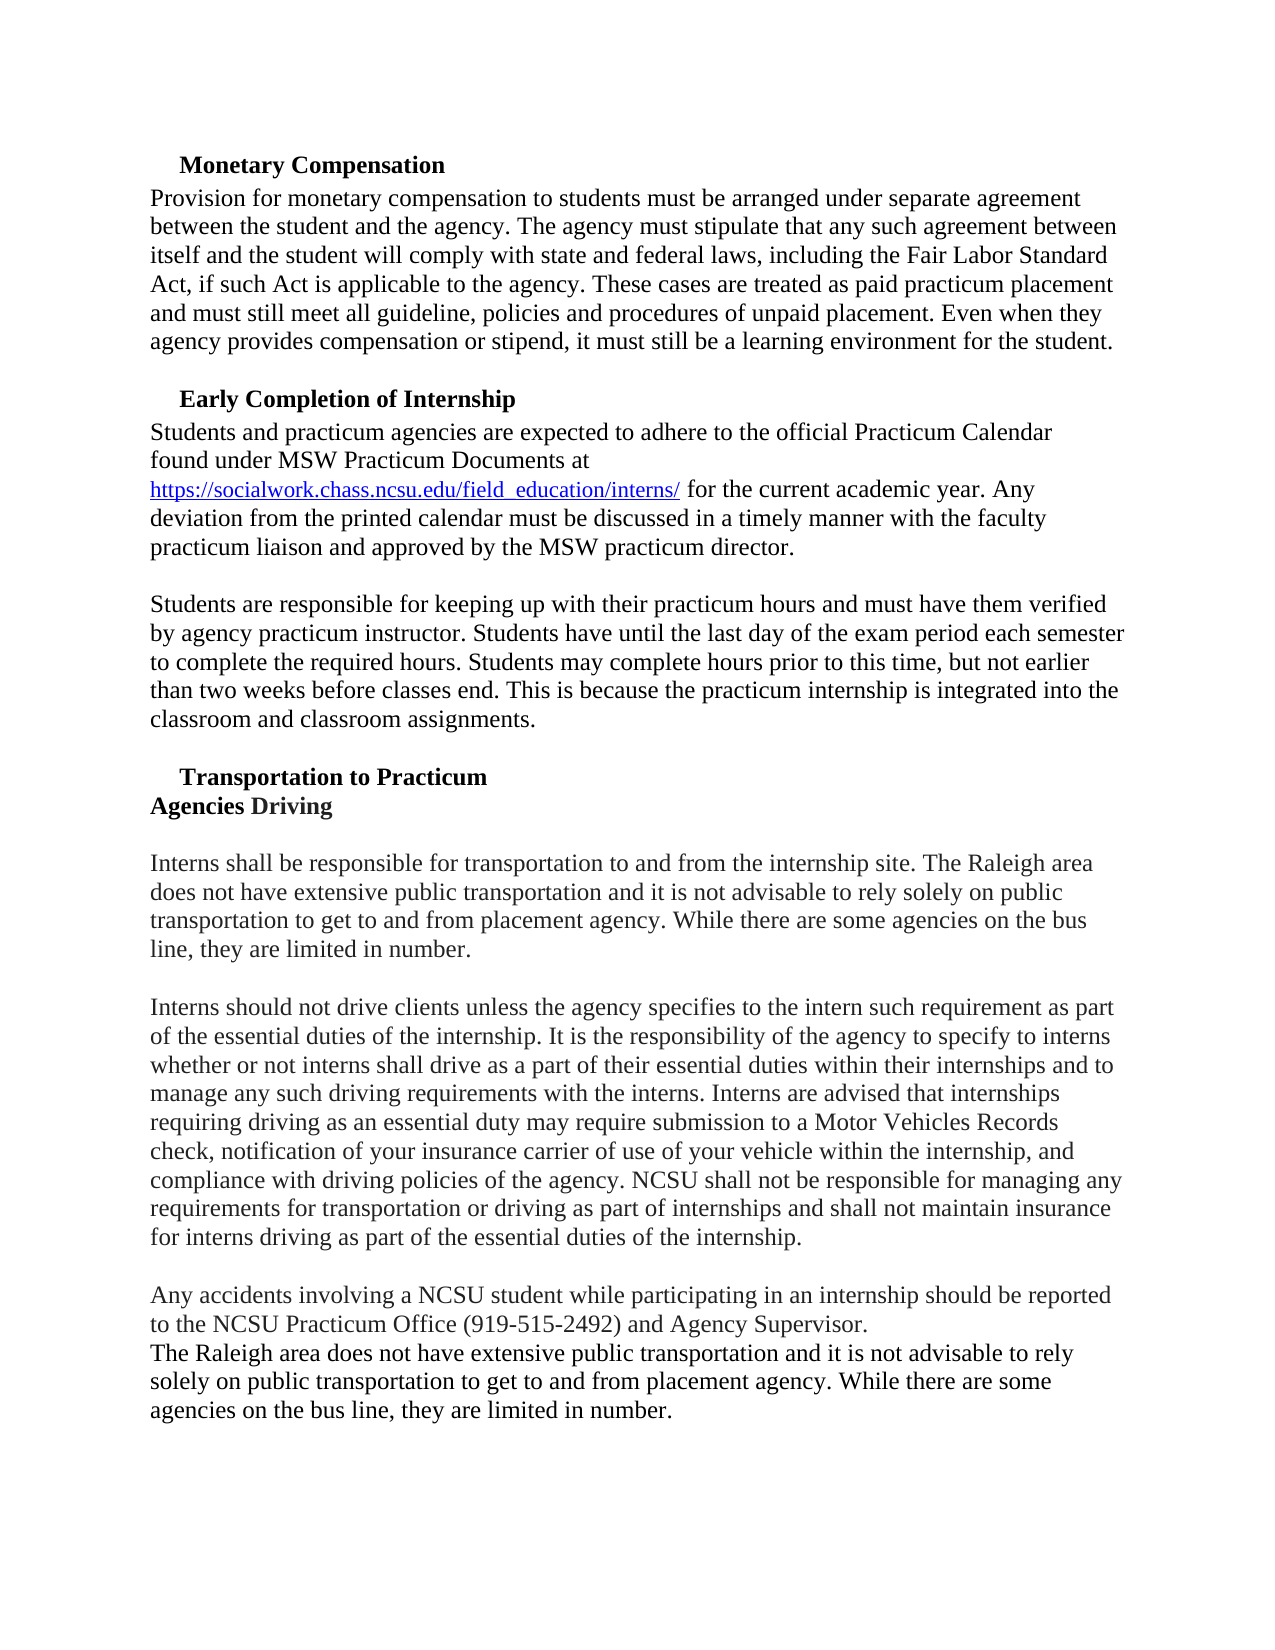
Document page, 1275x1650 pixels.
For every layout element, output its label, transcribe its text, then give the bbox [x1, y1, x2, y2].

text Students are responsible for keeping up with their practicum hours and must have them verified by agency practicum instructor. Students have until the last day of the exam period each semester to complete the required hours. Students may complete hours prior to this time, but not earlier than two weeks before classes end. This is because the practicum internship is integrated into the classroom and classroom assignments. [150, 589, 1126, 733]
text The Raleigh area does not have extensive public transportation and it is not advisable to rely solely on public transportation to get to and from placement agency. While there are some agencies on the bus line, they are limited in number. [150, 1338, 1111, 1424]
subtitle Early Completion of Internship [150, 384, 1152, 413]
subtitle Transportation to Practicum Agencies Driving [150, 762, 504, 819]
text Interns shall be responsible for transportation to and from the internship site. The Raleigh area does not have extensive public transportation and it is not advisable to rely solely on public transportation to get to and from placement agency. While there are some agencies on the bus line, they are limited in number. [150, 848, 1111, 963]
text Interns should not drive clients unless the agency specifies to the intern such requirement as part of the essential duties of the internship. It is the responsibility of the agency to specify to interns whether or not interns shall drive as a part of their essential duties within their internships and to manage any such driving requirements with the interns. Interns are advised that internships requiring driving as an essential duty may require submission to a Motor Vehicles Records check, notification of your insurance carrier of use of your vehicle within the internship, and compliance with driving policies of the agency. NCSU shall not be responsible for managing any requirements for transportation or driving as part of internships and shall not maintain insurance for interns driving as part of the essential duties of the internship. [150, 992, 1123, 1251]
subtitle Monetary Compensation [150, 150, 1152, 179]
text Students and practicum agencies are expected to adhere to the official Practicum Calendar found under MSW Practicum Documents at https://socialwork.chass.ncsu.edu/field_education/interns/ for the current academic year. Any deviation from the printed calendar must be discussed in a timely manner with the faculty practicum liaison and approved by the MSW practicum director. [150, 417, 1091, 561]
text Any accidents involving a NCSU student while participating in an internship should be reported to the NCSU Practicum Office (919-515-2492) and Agency Supervisor. [150, 1280, 1114, 1338]
text Provision for monetary compensation to students must be arranged under separate agreement between the student and the agency. The agency must stipulate that any such agreement between itself and the student will comply with state and federal laws, including the Fair Labor Standard Act, if such Act is applicable to the agency. These cases are treated as paid practicum placement and must still meet all guideline, policies and procedures of unpaid placement. Even when they agency provides compensation or stipend, it must still be a learning environment for the student. [150, 183, 1119, 355]
